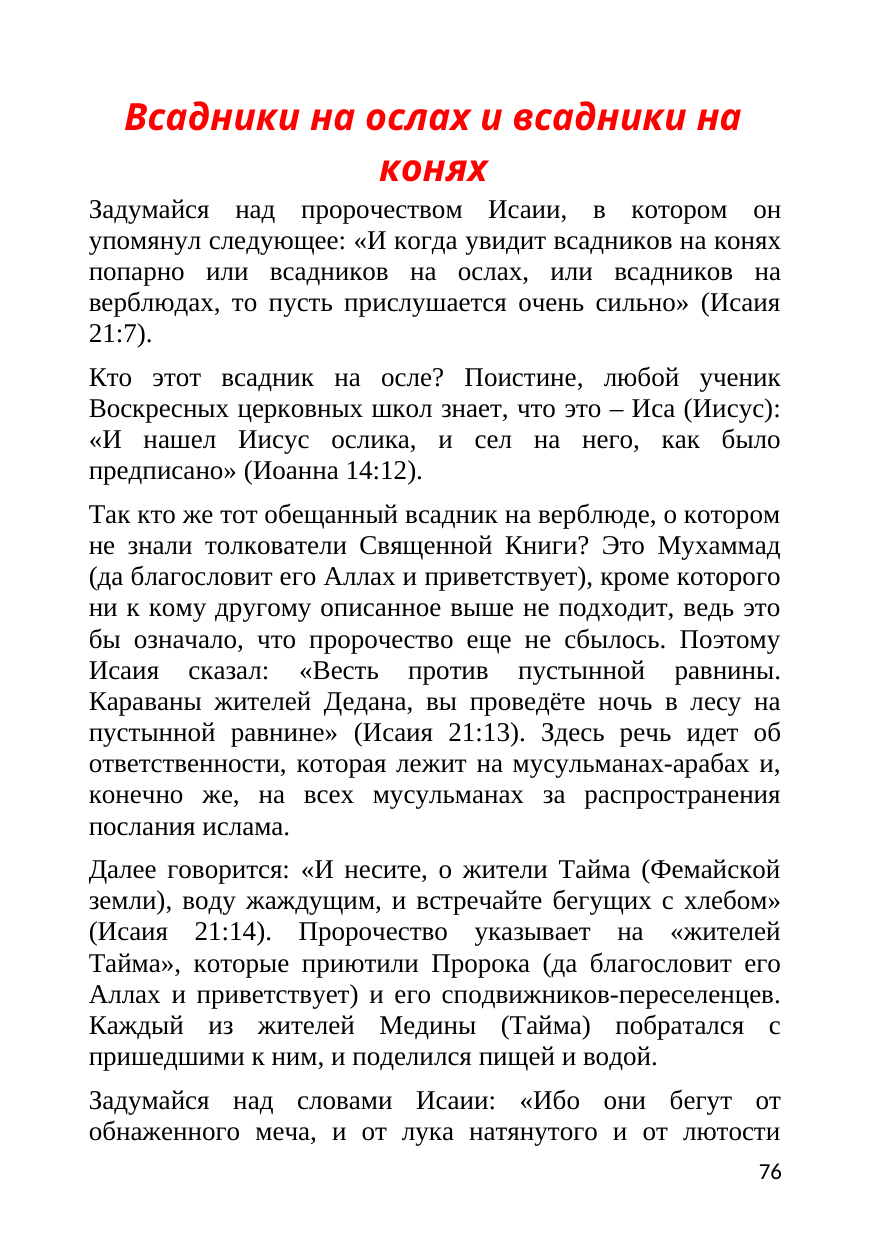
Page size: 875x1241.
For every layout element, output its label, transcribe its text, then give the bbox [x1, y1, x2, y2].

text Далее говорится: «И несите, о жители Тайма (Фемайской земли), воду жаждущим, и встречайте бегущих с хлебом» (Исаия 21:14). Пророчество указывает на «жителей Тайма», которые приютили Пророка (да благословит его Аллах и приветствует) и его сподвижников-переселенцев. Каждый из жителей Медины (Тайма) побратался с пришедшими к ним, и поделился пищей и водой. [88, 853, 782, 1071]
text Задумайся над пророчеством Исаии, в котором он упомянул следующее: «И когда увидит всадников на конях попарно или всадников на ослах, или всадников на верблюдах, то пусть прислушается очень сильно» (Исаия 21:7). [88, 193, 782, 348]
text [88, 1084, 782, 1146]
text Всадники на ослах и всадники на конях [88, 91, 782, 193]
text Так кто же тот обещанный всадник на верблюде, о котором не знали толкователи Священной Книги? Это Мухаммад (да благословит его Аллах и приветствует), кроме которого ни к кому другому описанное выше не подходит, ведь это бы означало, что пророчество еще не сбылось. Поэтому Исаия сказал: «Весть против пустынной равнины. Караваны жителей Дедана, вы проведёте ночь в лесу на пустынной равнине» (Исаия 21:13). Здесь речь идет об ответственности, которая лежит на мусульманах-арабах и, конечно же, на всех мусульманах за распространения послания ислама. [88, 498, 782, 841]
text Кто этот всадник на осле? Поистине, любой ученик Воскресных церковных школ знает, что это – Иса (Иисус): «И нашел Иисус ослика, и сел на него, как было предписано» (Иоанна 14:12). [88, 361, 782, 486]
